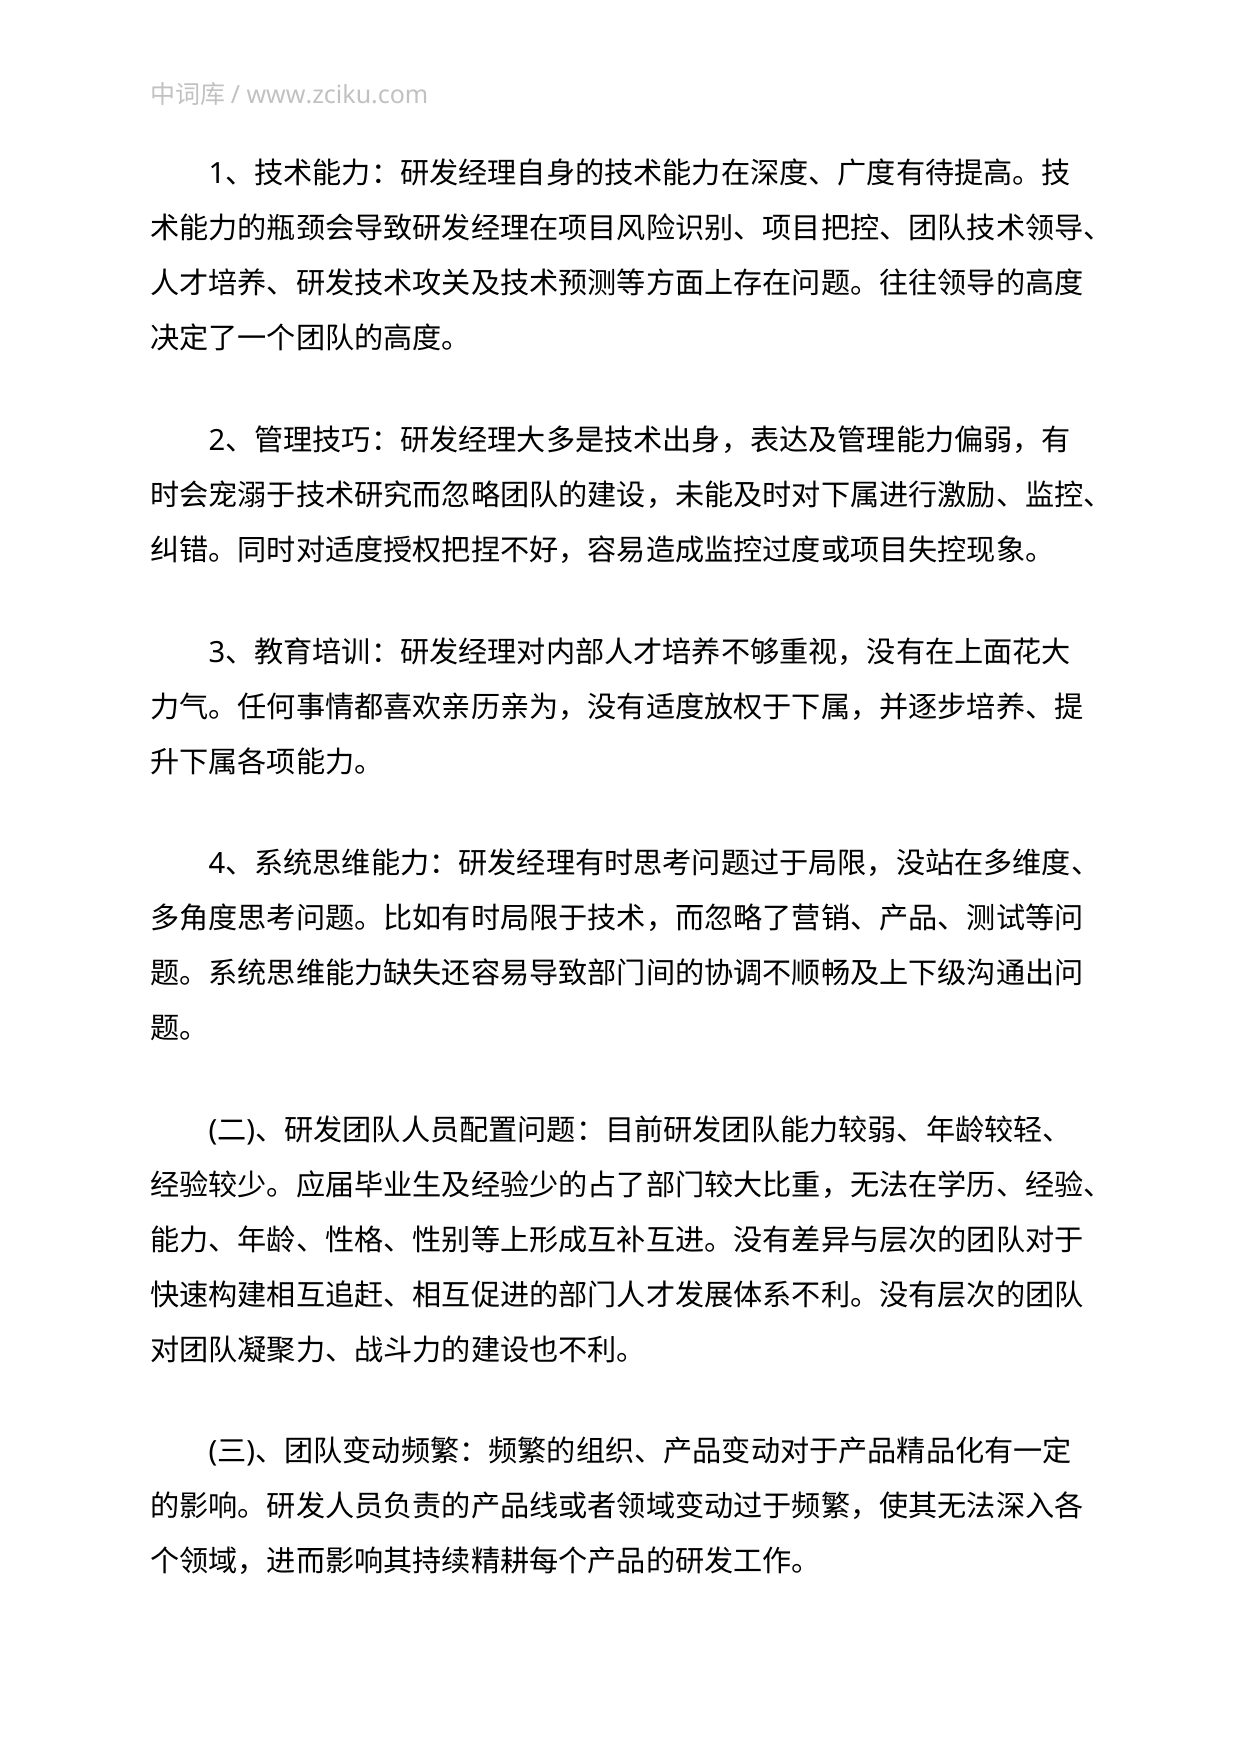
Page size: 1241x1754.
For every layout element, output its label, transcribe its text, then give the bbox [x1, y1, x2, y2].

text 1、技术能力：研发经理自身的技术能力在深度、广度有待提高。技术能力的瓶颈会导致研发经理在项目风险识别、项目把控、团队技术领导、人才培养、研发技术攻关及技术预测等方面上存在问题。往往领导的高度决定了一个团队的高度。 [150, 150, 1090, 357]
text (二)、研发团队人员配置问题：目前研发团队能力较弱、年龄较轻、经验较少。应届毕业生及经验少的占了部门较大比重，无法在学历、经验、能力、年龄、性格、性别等上形成互补互进。没有差异与层次的团队对于快速构建相互追赶、相互促进的部门人才发展体系不利。没有层次的团队对团队凝聚力、战斗力的建设也不利。 [150, 1106, 1090, 1368]
text 4、系统思维能力：研发经理有时思考问题过于局限，没站在多维度、多角度思考问题。比如有时局限于技术，而忽略了营销、产品、测试等问题。系统思维能力缺失还容易导致部门间的协调不顺畅及上下级沟通出问题。 [150, 840, 1090, 1047]
text 2、管理技巧：研发经理大多是技术出身，表达及管理能力偏弱，有时会宠溺于技术研究而忽略团队的建设，未能及时对下属进行激励、监控、纠错。同时对适度授权把捏不好，容易造成监控过度或项目失控现象。 [150, 417, 1090, 569]
text (三)、团队变动频繁：频繁的组织、产品变动对于产品精品化有一定的影响。研发人员负责的产品线或者领域变动过于频繁，使其无法深入各个领域，进而影响其持续精耕每个产品的研发工作。 [150, 1428, 1090, 1580]
text 3、教育培训：研发经理对内部人才培养不够重视，没有在上面花大力气。任何事情都喜欢亲历亲为，没有适度放权于下属，并逐步培养、提升下属各项能力。 [150, 628, 1090, 780]
